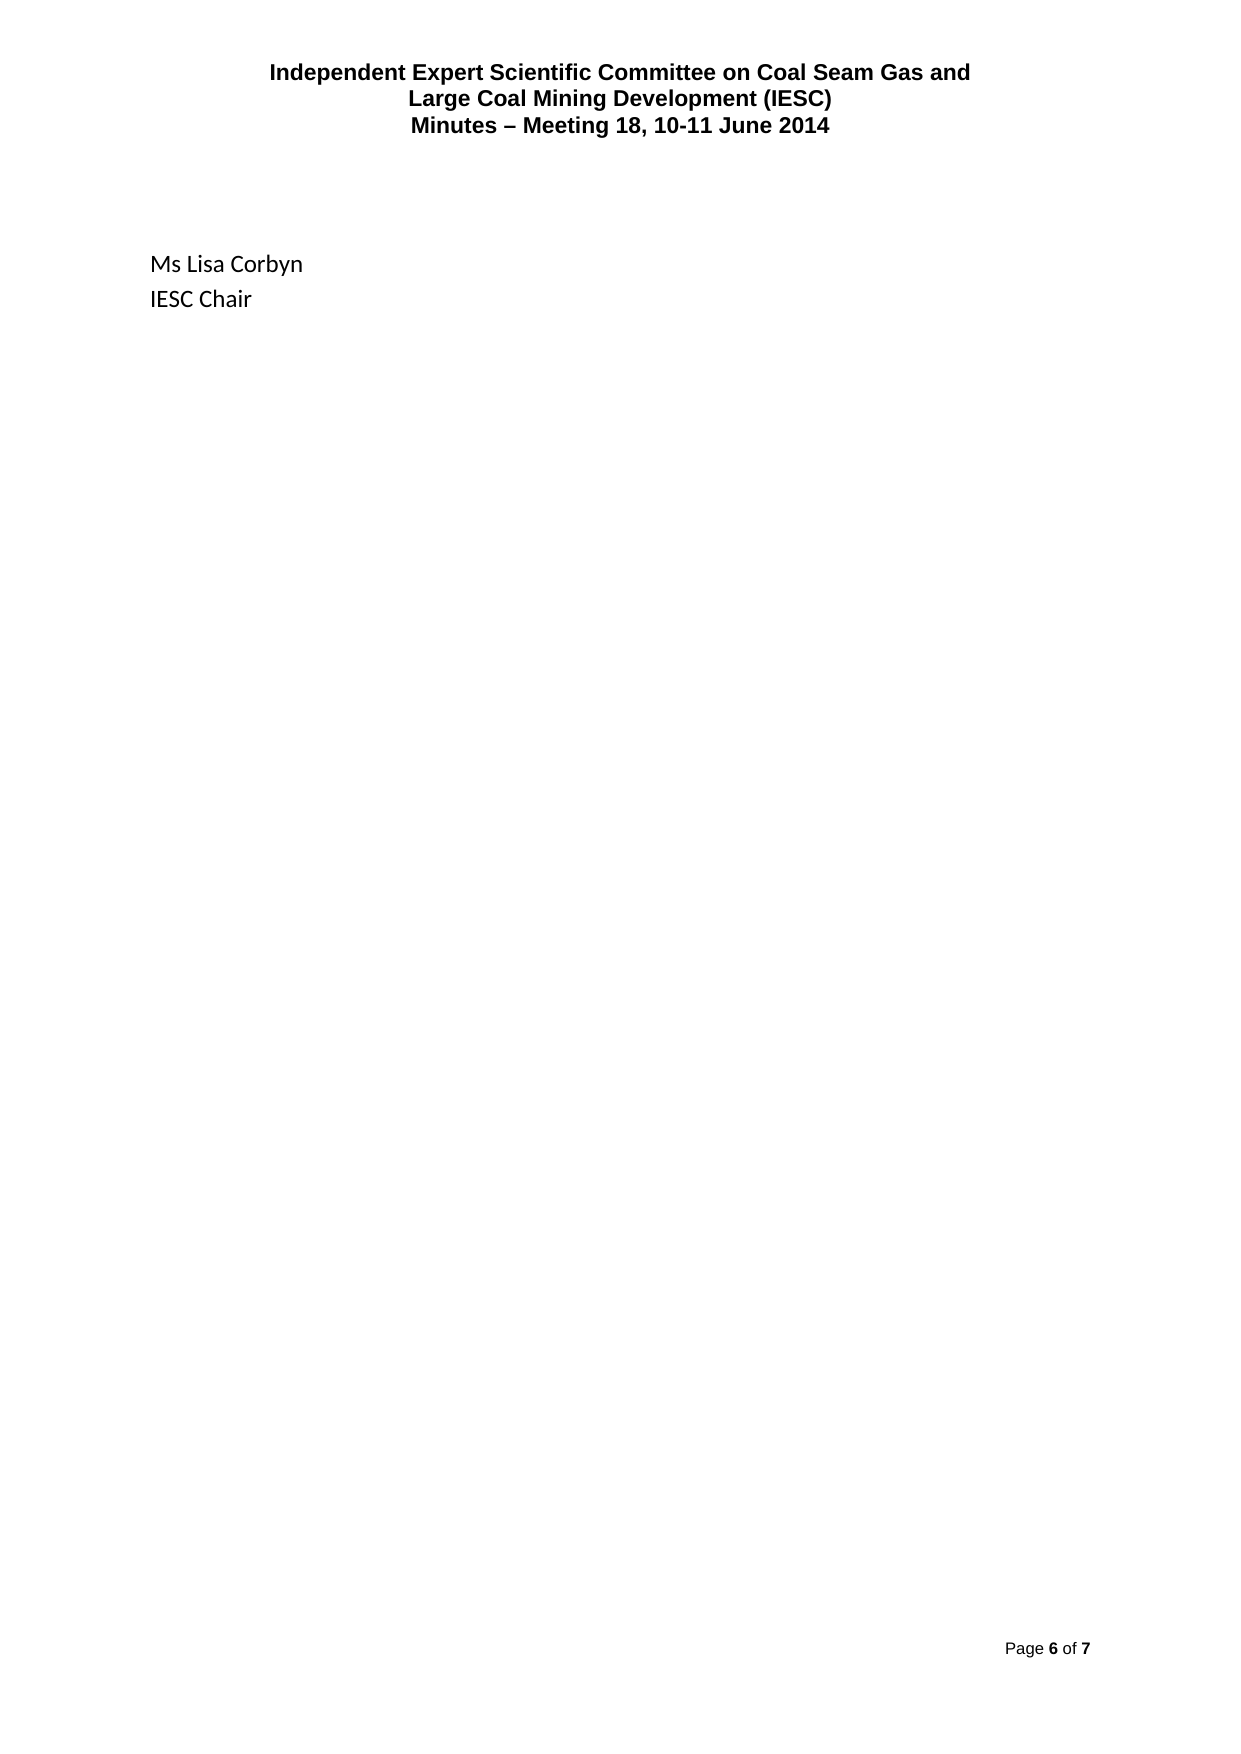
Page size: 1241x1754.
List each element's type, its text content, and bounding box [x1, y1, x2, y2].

text Ms Lisa Corbyn [150, 248, 1090, 278]
text IESC Chair [150, 283, 1090, 313]
